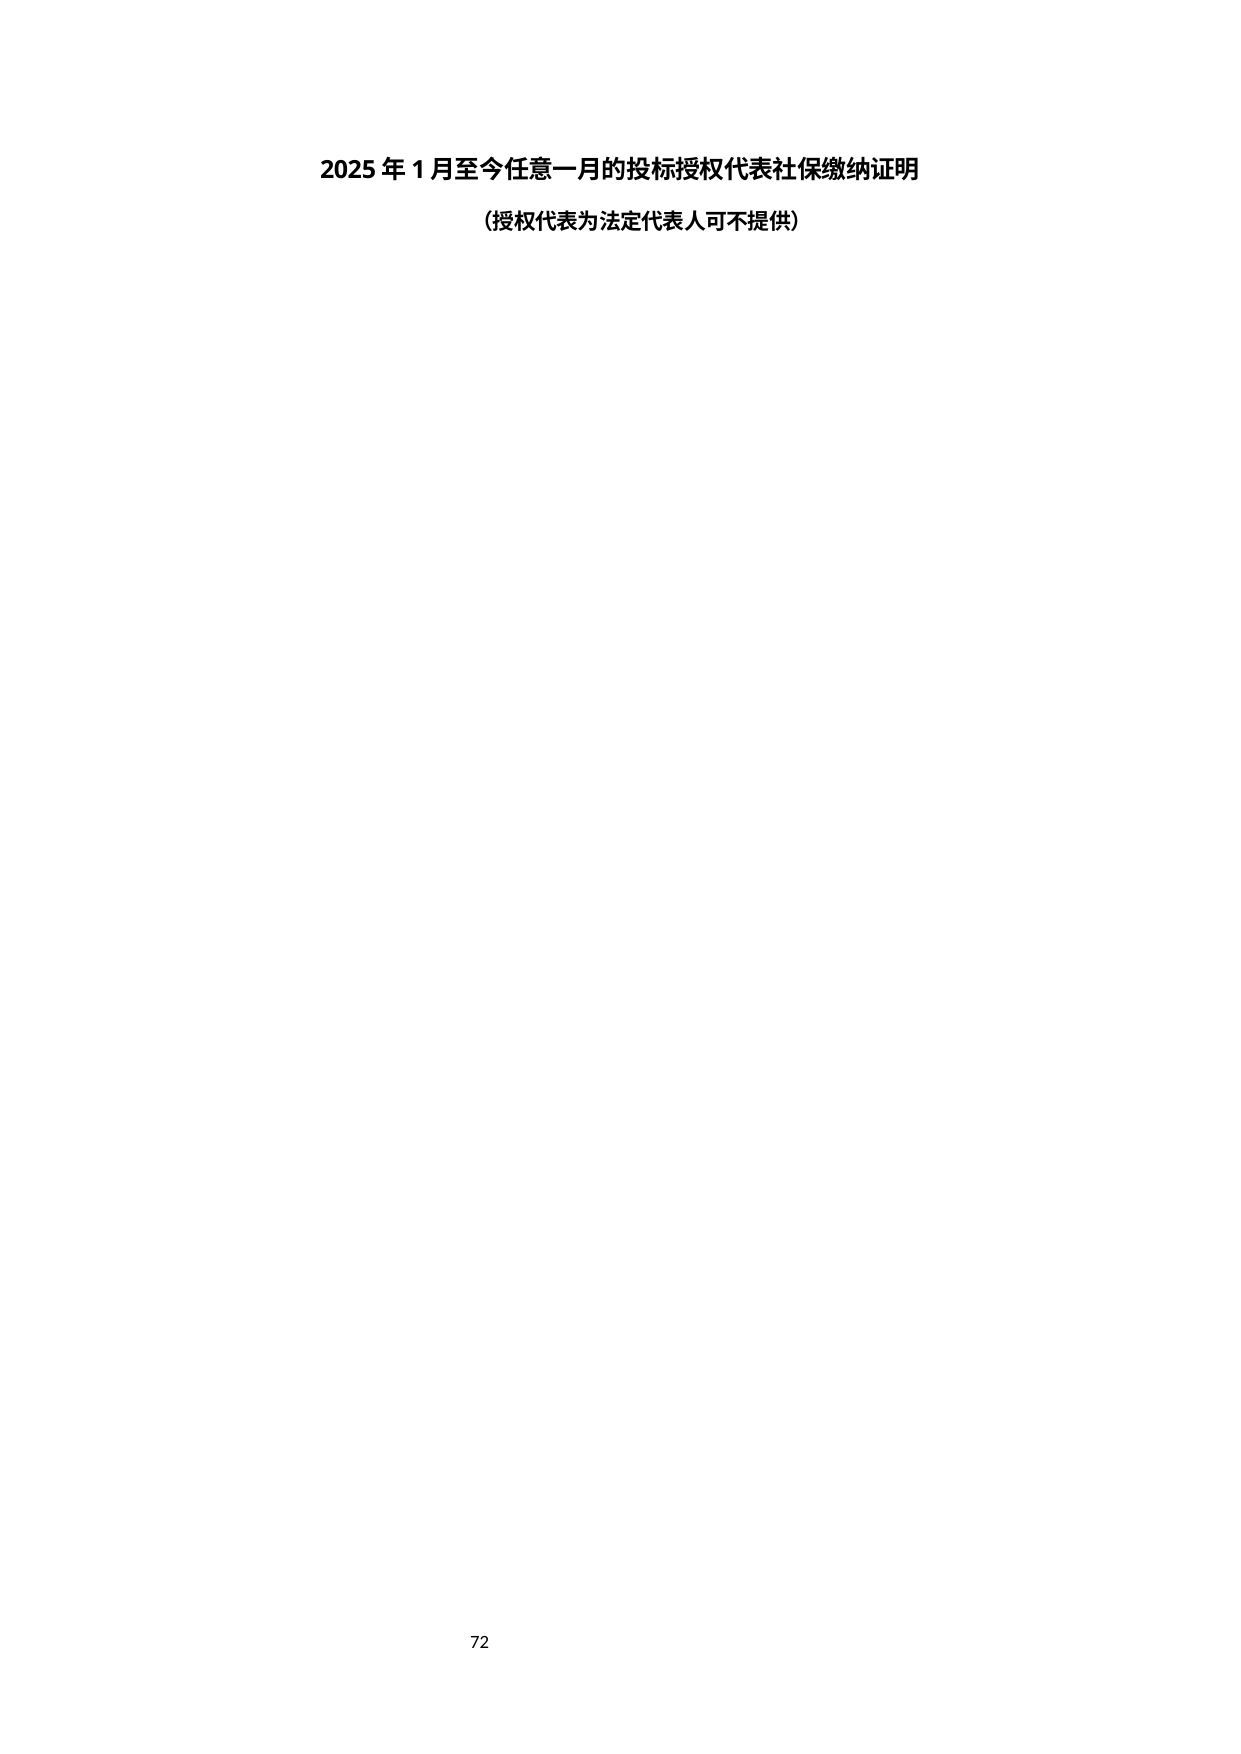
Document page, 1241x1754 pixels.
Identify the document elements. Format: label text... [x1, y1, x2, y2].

text 2025年1月至今任意一月的投标授权代表社保缴纳证明 [130, 150, 1110, 186]
text （授权代表为法定代表人可不提供） [130, 204, 1110, 236]
